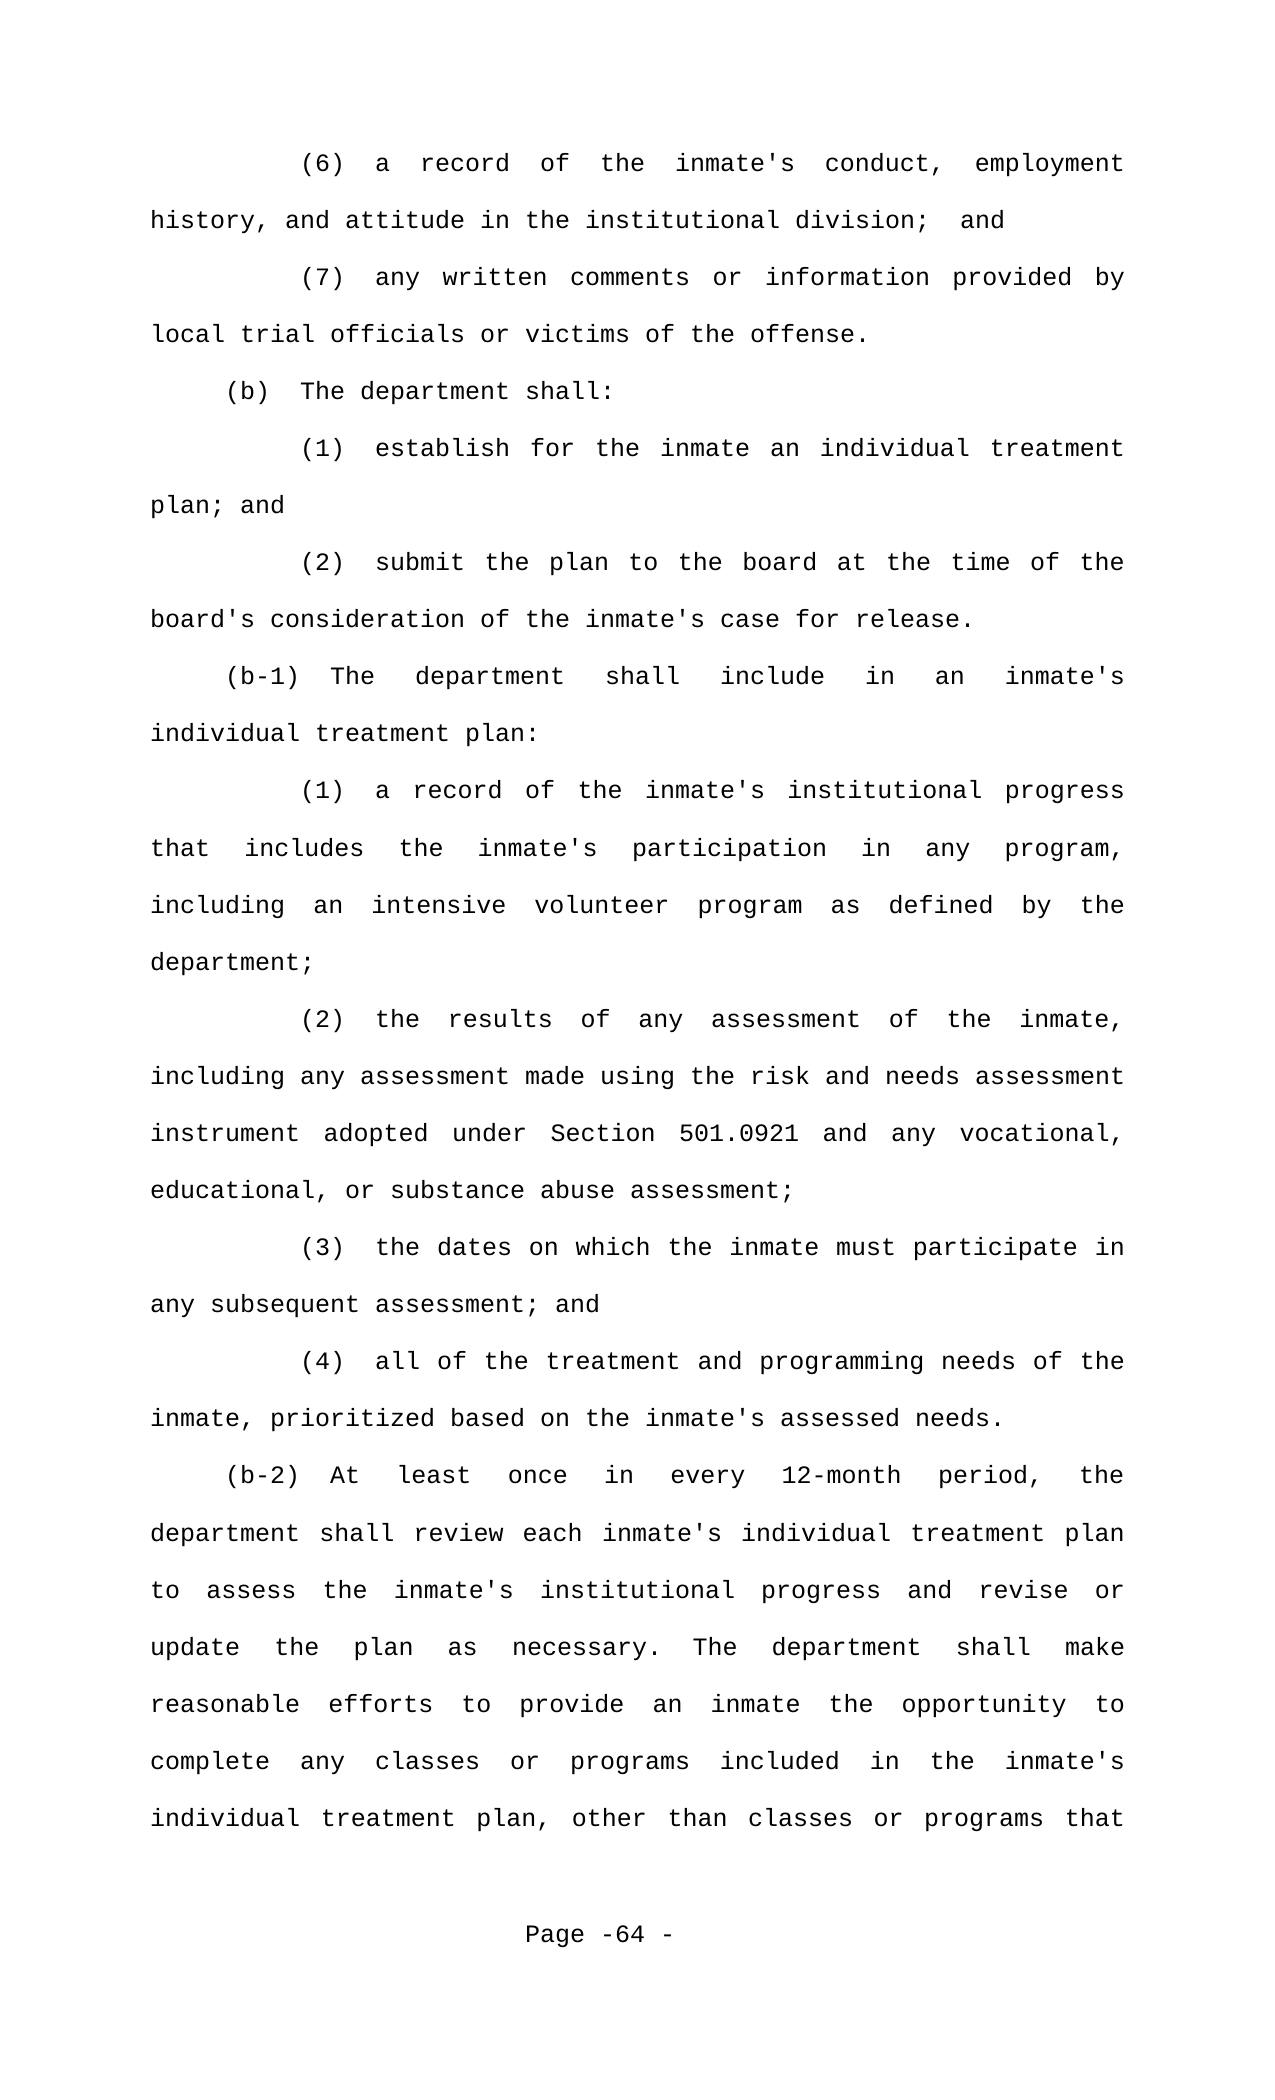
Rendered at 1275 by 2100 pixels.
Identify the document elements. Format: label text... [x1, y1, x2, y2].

text (3) the dates on which the inmate must participate in any subsequent assessment; and [150, 1234, 1125, 1320]
text (b) The department shall: [150, 378, 1125, 407]
text (6) a record of the inmate's conduct, employment history, and attitude in the institutional division; and [150, 150, 1125, 236]
text (b-1) The department shall include in an inmate's individual treatment plan: [150, 664, 1125, 749]
text (1) a record of the inmate's institutional progress that includes the inmate's participation in any program, including an intensive volunteer program as defined by the department; [150, 778, 1125, 978]
text (2) submit the plan to the board at the time of the board's consideration of the inmate's case for release. [150, 549, 1125, 635]
text (1) establish for the inmate an individual treatment plan; and [150, 435, 1125, 521]
text (7) any written comments or information provided by local trial officials or victims of the offense. [150, 264, 1125, 350]
text (4) all of the treatment and programming needs of the inmate, prioritized based on the inmate's assessed needs. [150, 1349, 1125, 1434]
text (2) the results of any assessment of the inmate, including any assessment made using the risk and needs assessment instrument adopted under Section 501.0921 and any vocational, educational, or substance abuse assessment; [150, 1006, 1125, 1206]
